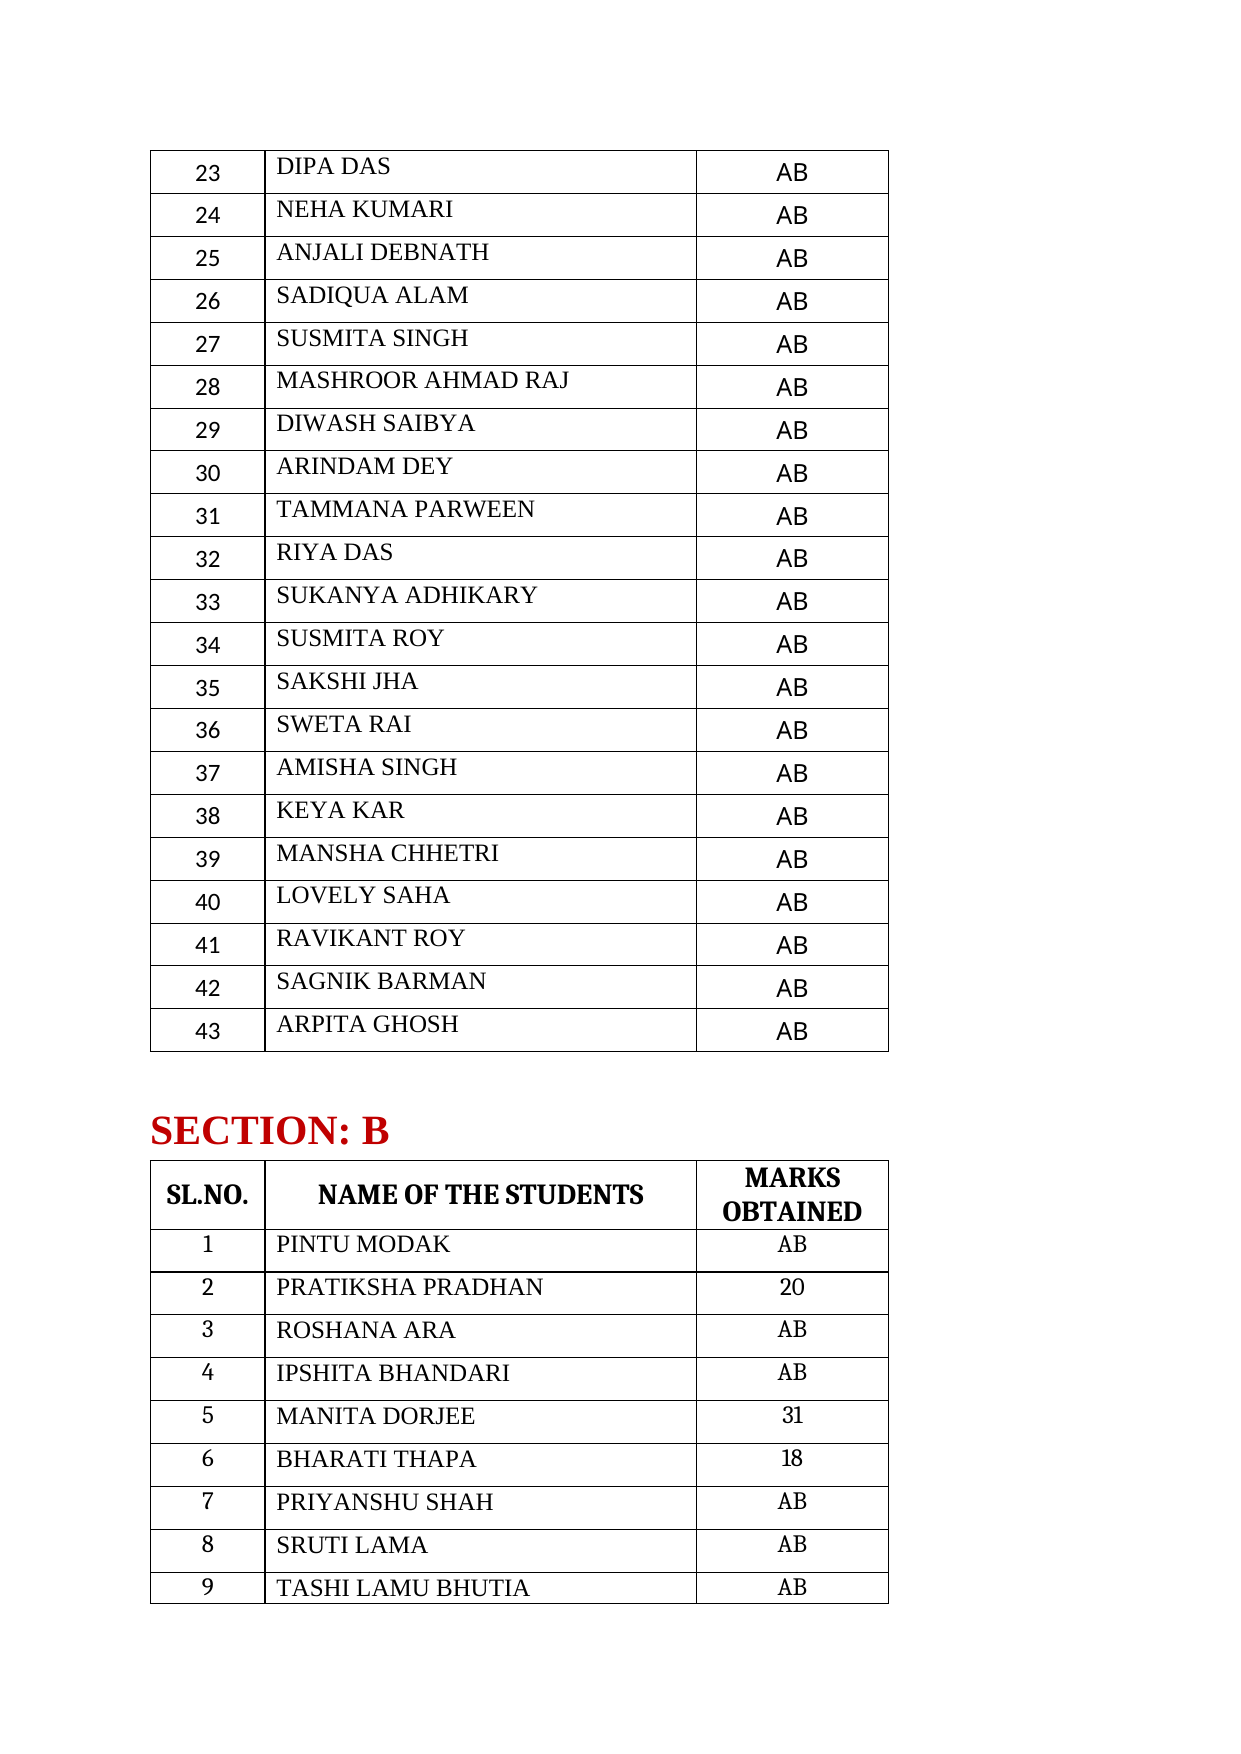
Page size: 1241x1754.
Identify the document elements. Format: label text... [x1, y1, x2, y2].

table_cell 6 [151, 1444, 264, 1486]
table_cell 23 [151, 151, 264, 193]
table_cell AB [697, 795, 888, 837]
table_cell SWETA RAI [266, 709, 696, 751]
table_cell AB [697, 151, 888, 193]
table_cell 35 [151, 666, 264, 708]
table_cell AB [697, 752, 888, 794]
table_cell AB [697, 924, 888, 965]
table_cell AB [697, 1487, 888, 1529]
table_cell PRIYANSHU SHAH [266, 1487, 696, 1529]
table_cell 37 [151, 752, 264, 794]
table_cell 36 [151, 709, 264, 751]
table_cell 4 [151, 1358, 264, 1400]
table_cell AB [697, 366, 888, 407]
table_cell 31 [697, 1401, 888, 1443]
table_cell AMISHA SINGH [266, 752, 696, 794]
table_cell AB [697, 1573, 888, 1603]
table_cell MANSHA CHHETRI [266, 838, 696, 879]
table_cell DIPA DAS [266, 151, 696, 193]
table_cell 39 [151, 838, 264, 879]
table_cell SAGNIK BARMAN [266, 966, 696, 1008]
table_cell 41 [151, 924, 264, 965]
table_cell 33 [151, 580, 264, 622]
table_cell SAKSHI JHA [266, 666, 696, 708]
table_cell 38 [151, 795, 264, 837]
table_cell PRATIKSHA PRADHAN [266, 1273, 696, 1314]
table_cell AB [697, 237, 888, 279]
table_cell RAVIKANT ROY [266, 924, 696, 965]
table_cell 34 [151, 623, 264, 665]
table_cell LOVELY SAHA [266, 881, 696, 922]
table_cell 2 [151, 1273, 264, 1314]
table_cell 27 [151, 323, 264, 364]
table_header SL.NO. [151, 1161, 264, 1228]
table_cell 32 [151, 537, 264, 579]
table_cell 29 [151, 409, 264, 450]
table_cell 7 [151, 1487, 264, 1529]
table_cell 25 [151, 237, 264, 279]
table_cell 43 [151, 1009, 264, 1051]
text SECTION: B [150, 1105, 1090, 1153]
table_cell MANITA DORJEE [266, 1401, 696, 1443]
table_cell AB [697, 1315, 888, 1357]
table_cell 30 [151, 451, 264, 493]
table_cell AB [697, 494, 888, 536]
table_cell ARINDAM DEY [266, 451, 696, 493]
table_cell PINTU MODAK [266, 1230, 696, 1271]
table_cell AB [697, 280, 888, 322]
table_cell ANJALI DEBNATH [266, 237, 696, 279]
table_cell AB [697, 580, 888, 622]
table_cell 1 [151, 1230, 264, 1271]
table_cell AB [697, 666, 888, 708]
table_cell MASHROOR AHMAD RAJ [266, 366, 696, 407]
table_cell ARPITA GHOSH [266, 1009, 696, 1051]
table_cell AB [697, 966, 888, 1008]
table_cell AB [697, 709, 888, 751]
table_cell 26 [151, 280, 264, 322]
table_cell AB [697, 1358, 888, 1400]
table_cell 20 [697, 1273, 888, 1314]
table_cell NEHA KUMARI [266, 194, 696, 236]
table_cell AB [697, 451, 888, 493]
table_cell 24 [151, 194, 264, 236]
table_cell AB [697, 1530, 888, 1572]
table_cell ROSHANA ARA [266, 1315, 696, 1357]
table_cell BHARATI THAPA [266, 1444, 696, 1486]
table_cell 9 [151, 1573, 264, 1603]
table_cell AB [697, 623, 888, 665]
table_cell KEYA KAR [266, 795, 696, 837]
table_cell AB [697, 194, 888, 236]
table_cell SRUTI LAMA [266, 1530, 696, 1572]
table_cell 31 [151, 494, 264, 536]
table_cell TAMMANA PARWEEN [266, 494, 696, 536]
table_cell SUSMITA SINGH [266, 323, 696, 364]
table_cell 8 [151, 1530, 264, 1572]
table_cell AB [697, 1230, 888, 1271]
table_cell TASHI LAMU BHUTIA [266, 1573, 696, 1603]
table_cell 3 [151, 1315, 264, 1357]
table_cell 28 [151, 366, 264, 407]
table_cell AB [697, 537, 888, 579]
table_cell 40 [151, 881, 264, 922]
table_cell 18 [697, 1444, 888, 1486]
table_cell SADIQUA ALAM [266, 280, 696, 322]
table_cell AB [697, 881, 888, 922]
table_cell SUKANYA ADHIKARY [266, 580, 696, 622]
table_cell SUSMITA ROY [266, 623, 696, 665]
table_cell IPSHITA BHANDARI [266, 1358, 696, 1400]
table_cell AB [697, 323, 888, 364]
table_cell AB [697, 409, 888, 450]
table_cell 42 [151, 966, 264, 1008]
table_cell 5 [151, 1401, 264, 1443]
table_header MARKS OBTAINED [697, 1161, 888, 1228]
table_header NAME OF THE STUDENTS [266, 1161, 696, 1228]
table_cell DIWASH SAIBYA [266, 409, 696, 450]
table_cell AB [697, 838, 888, 879]
table_cell RIYA DAS [266, 537, 696, 579]
table_cell AB [697, 1009, 888, 1051]
